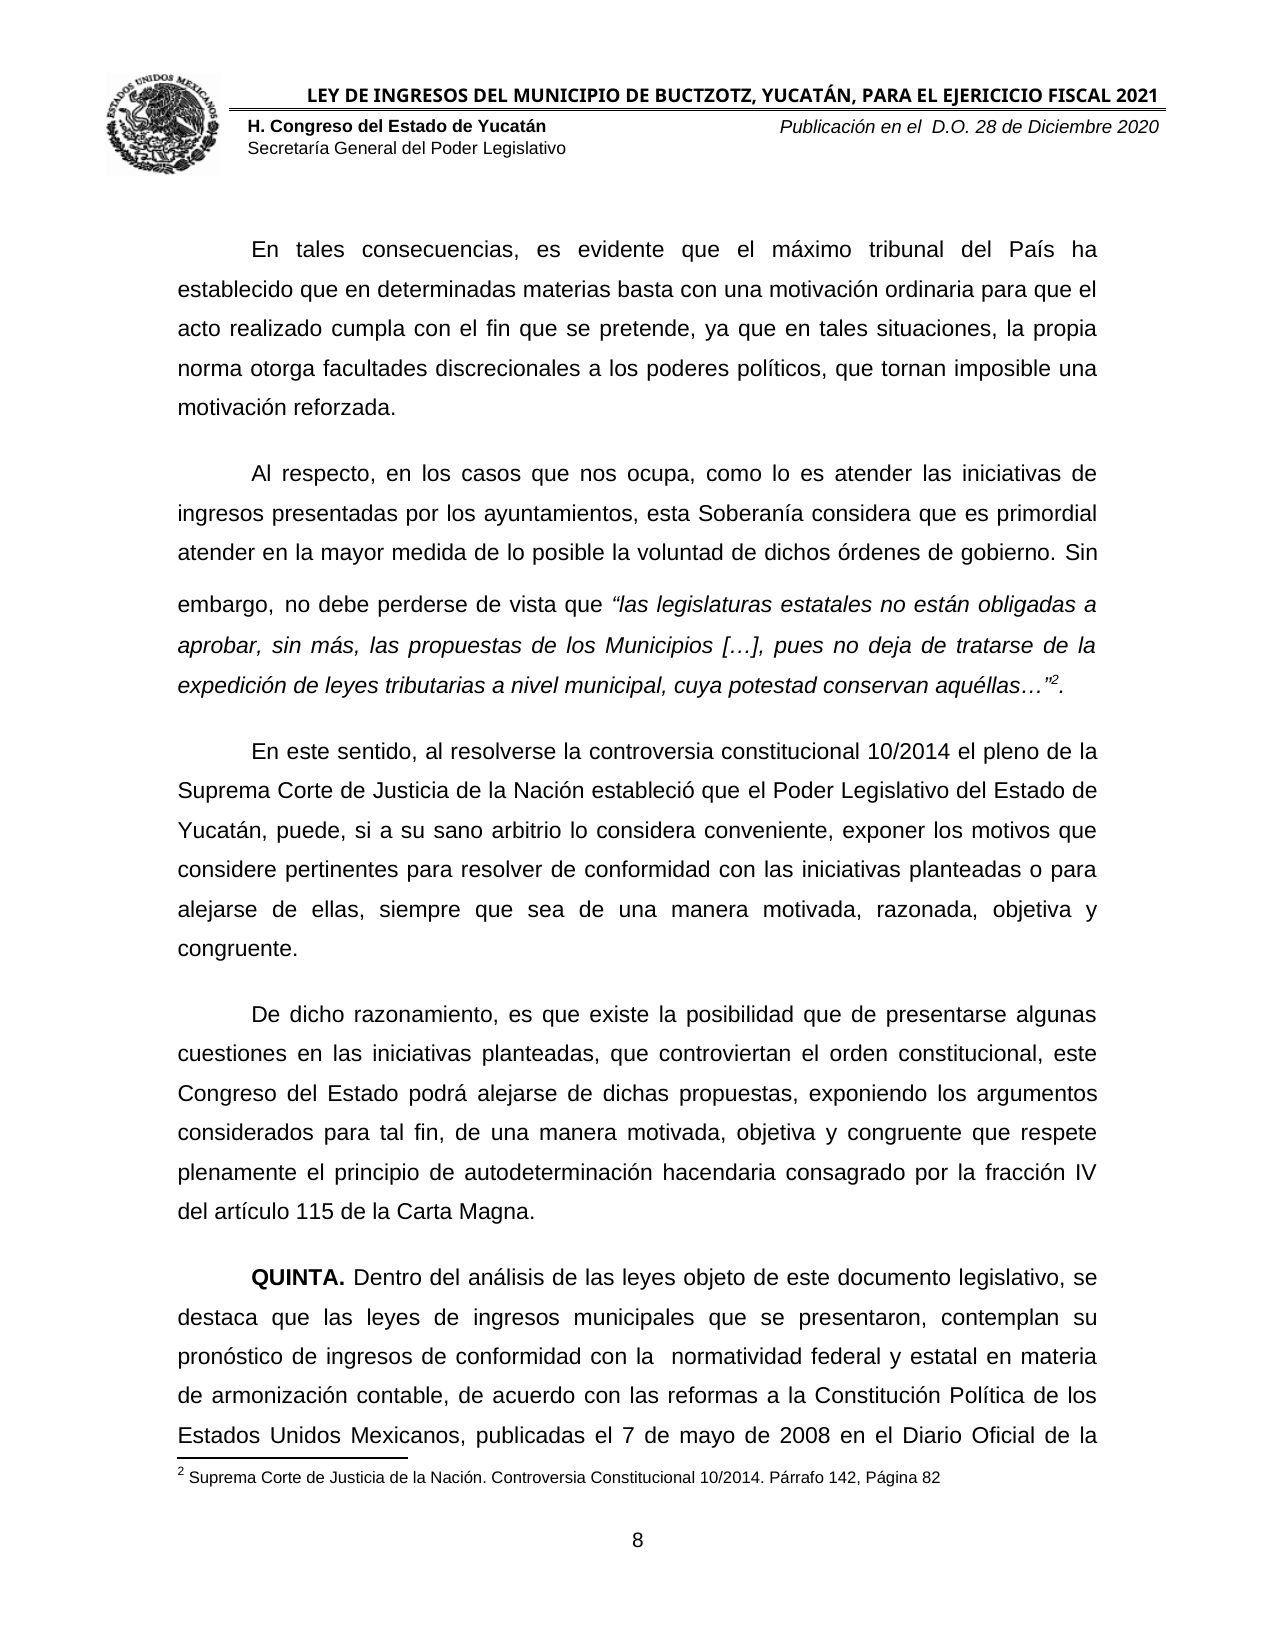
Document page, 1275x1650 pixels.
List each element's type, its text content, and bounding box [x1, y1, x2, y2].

text En tales consecuencias, es evidente que el máximo tribunal del País ha establecido que en determinadas materias basta con una motivación ordinaria para que el acto realizado cumpla con el fin que se pretende, ya que en tales situaciones, la propia norma otorga facultades discrecionales a los poderes políticos, que tornan imposible una motivación reforzada. [177, 236, 1098, 421]
text En este sentido, al resolverse la controversia constitucional 10/2014 el pleno de la Suprema Corte de Justicia de la Nación estableció que el Poder Legislativo del Estado de Yucatán, puede, si a su sano arbitrio lo considera conveniente, exponer los motivos que considere pertinentes para resolver de conformidad con las iniciativas planteadas o para alejarse de ellas, siempre que sea de una manera motivada, razonada, objetiva y congruente. [177, 738, 1098, 961]
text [177, 1264, 1098, 1448]
text Al respecto, en los casos que nos ocupa, como lo es atender las iniciativas de ingresos presentadas por los ayuntamientos, esta Soberanía considera que es primordial atender en la mayor medida de lo posible la voluntad de dichos órdenes de gobierno. Sin embargo, no debe perderse de vista que “las legislaturas estatales no están obligadas a aprobar, sin más, las propuestas de los Municipios […], pues no deja de tratarse de la expedición de leyes tributarias a nivel municipal, cuya potestad conservan aquéllas…”. [177, 460, 1098, 698]
text De dicho razonamiento, es que existe la posibilidad que de presentarse algunas cuestiones en las iniciativas planteadas, que controviertan el orden constitucional, este Congreso del Estado podrá alejarse de dichas propuestas, exponiendo los argumentos considerados para tal fin, de una manera motivada, objetiva y congruente que respete plenamente el principio de autodeterminación hacendaria consagrado por la fracción IV del artículo 115 de la Carta Magna. [177, 1001, 1098, 1224]
